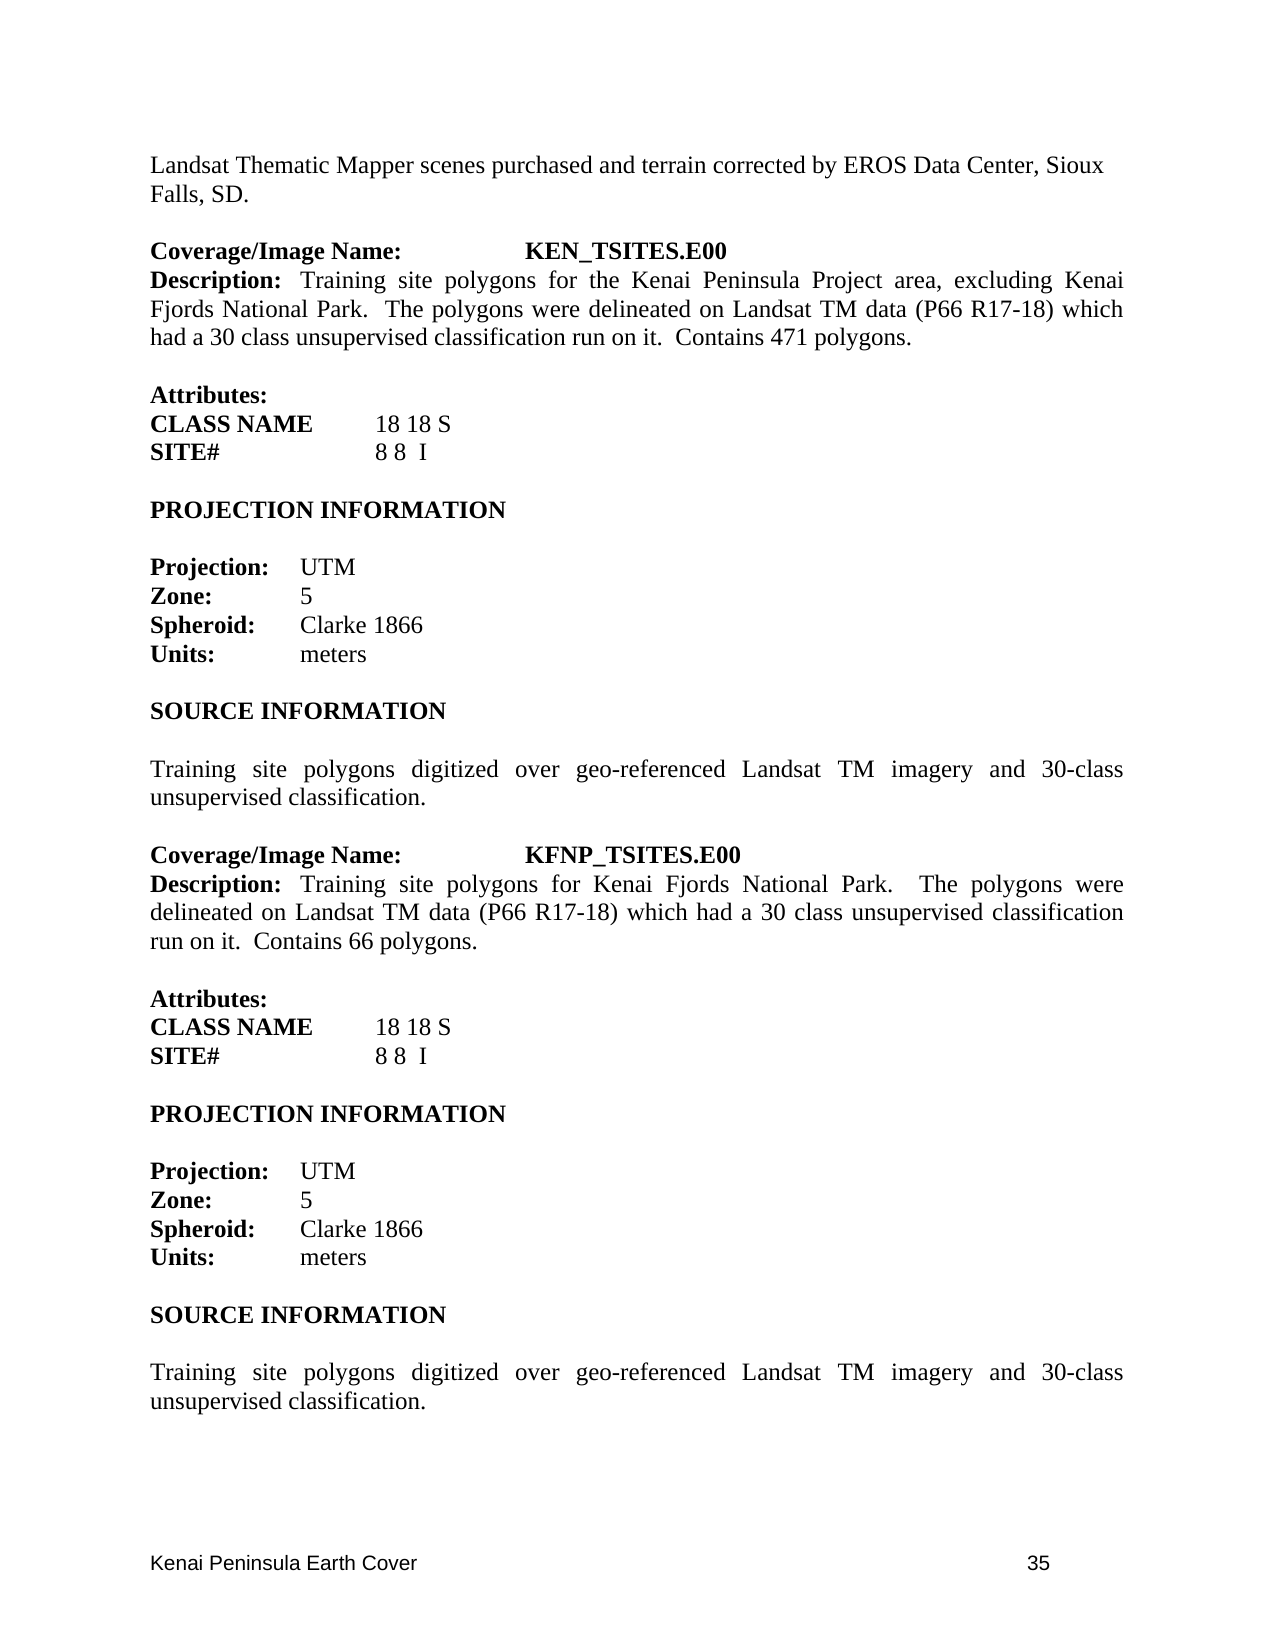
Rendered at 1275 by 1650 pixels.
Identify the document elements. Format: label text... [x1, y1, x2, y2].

text Description: Training site polygons for Kenai Fjords National Park. The polygons were delineated on Landsat TM data (P66 R17-18) which had a 30 class unsupervised classification run on it. Contains 66 polygons. [150, 869, 1125, 955]
text Units: meters [150, 639, 1125, 667]
text SITE# 8 8 I [150, 437, 1125, 466]
subtitle PROJECTION INFORMATION [150, 495, 1125, 524]
text Projection: UTM [150, 552, 1125, 581]
text Coverage/Image Name: KFNP_TSITES.E00 [150, 840, 1125, 869]
text Zone: 5 [150, 581, 1125, 610]
text CLASS NAME 18 18 S [150, 1012, 1125, 1041]
text Units: meters [150, 1242, 1125, 1271]
text Spheroid: Clarke 1866 [150, 1214, 1125, 1242]
text Zone: 5 [150, 1185, 1125, 1214]
text Attributes: [150, 984, 1125, 1012]
text SITE# 8 8 I [150, 1041, 1125, 1070]
text Spheroid: Clarke 1866 [150, 610, 1125, 639]
text SOURCE INFORMATION [150, 1300, 1125, 1329]
text Training site polygons digitized over geo-referenced Landsat TM imagery and 30-class unsupervised classification. [150, 754, 1125, 811]
text Attributes: [150, 380, 1125, 409]
text Landsat Thematic Mapper scenes purchased and terrain corrected by EROS Data Center, Sioux Falls, SD. [150, 150, 1125, 207]
text Coverage/Image Name: KEN_TSITES.E00 [150, 236, 1125, 265]
text SOURCE INFORMATION [150, 696, 1125, 725]
subtitle PROJECTION INFORMATION [150, 1099, 1125, 1127]
text Training site polygons digitized over geo-referenced Landsat TM imagery and 30-class unsupervised classification. [150, 1357, 1125, 1415]
text Projection: UTM [150, 1156, 1125, 1185]
text CLASS NAME 18 18 S [150, 409, 1125, 437]
text Description: Training site polygons for the Kenai Peninsula Project area, excluding Kenai Fjords National Park. The polygons were delineated on Landsat TM data (P66 R17-18) which had a 30 class unsupervised classification run on it. Contains 471 polygons. [150, 265, 1125, 351]
